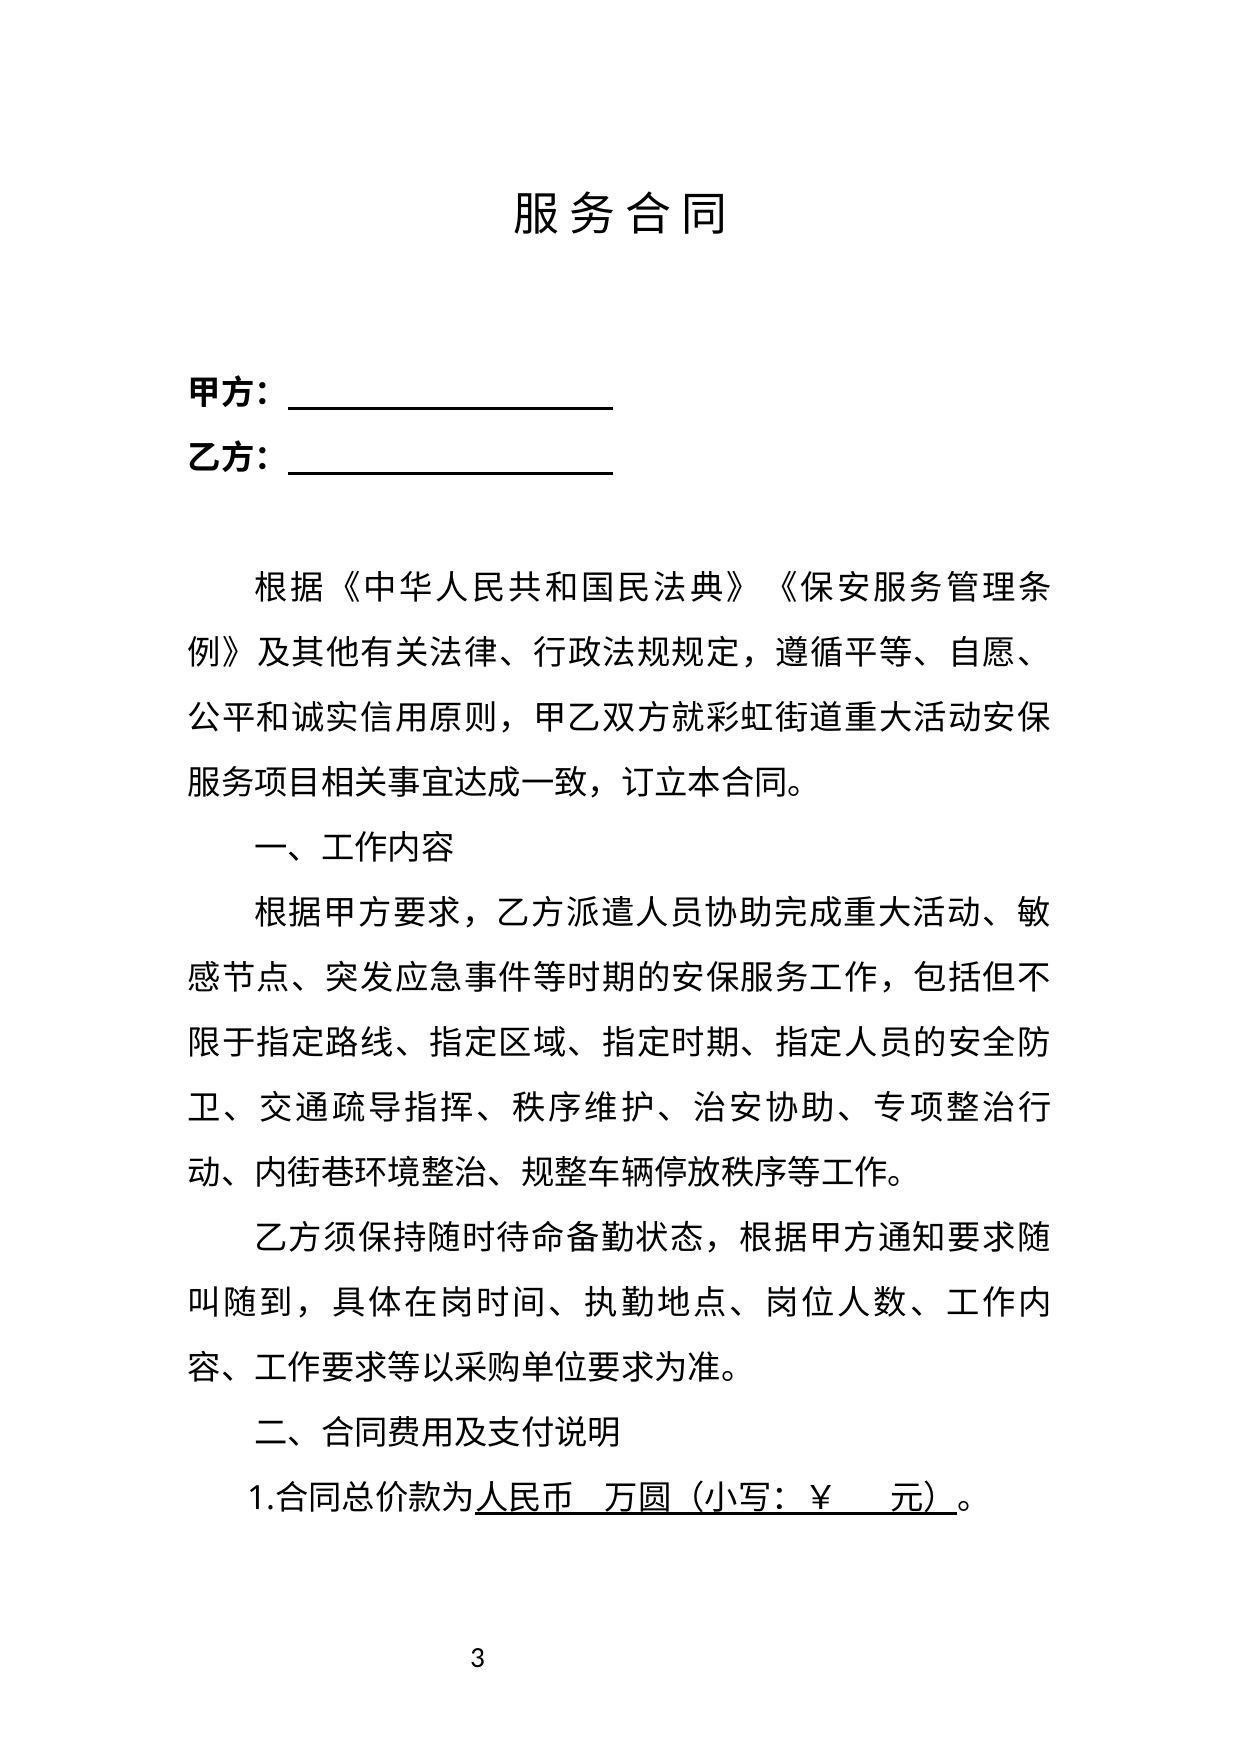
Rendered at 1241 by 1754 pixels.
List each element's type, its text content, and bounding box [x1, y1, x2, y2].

text 甲方： [187, 358, 1053, 423]
text 根据《中华人民共和国民法典》《保安服务管理条例》及其他有关法律、行政法规规定，遵循平等、自愿、公平和诚实信用原则，甲乙双方就彩虹街道重大活动安保服务项目相关事宜达成一致，订立本合同。 [187, 553, 1053, 813]
text 1.合同总价款为人民币 万圆（小写：￥ 元）。 [187, 1463, 1053, 1528]
text 二、合同费用及支付说明 [187, 1398, 1053, 1463]
text 乙方须保持随时待命备勤状态，根据甲方通知要求随叫随到，具体在岗时间、执勤地点、岗位人数、工作内容、工作要求等以采购单位要求为准。 [187, 1203, 1053, 1398]
text 一、工作内容 [187, 813, 1053, 878]
text 服 务 合 同 [187, 162, 1053, 259]
text 根据甲方要求，乙方派遣人员协助完成重大活动、敏感节点、突发应急事件等时期的安保服务工作，包括但不限于指定路线、指定区域、指定时期、指定人员的安全防卫、交通疏导指挥、秩序维护、治安协助、专项整治行动、内街巷环境整治、规整车辆停放秩序等工作。 [187, 878, 1053, 1203]
text 乙方： [187, 423, 1053, 488]
